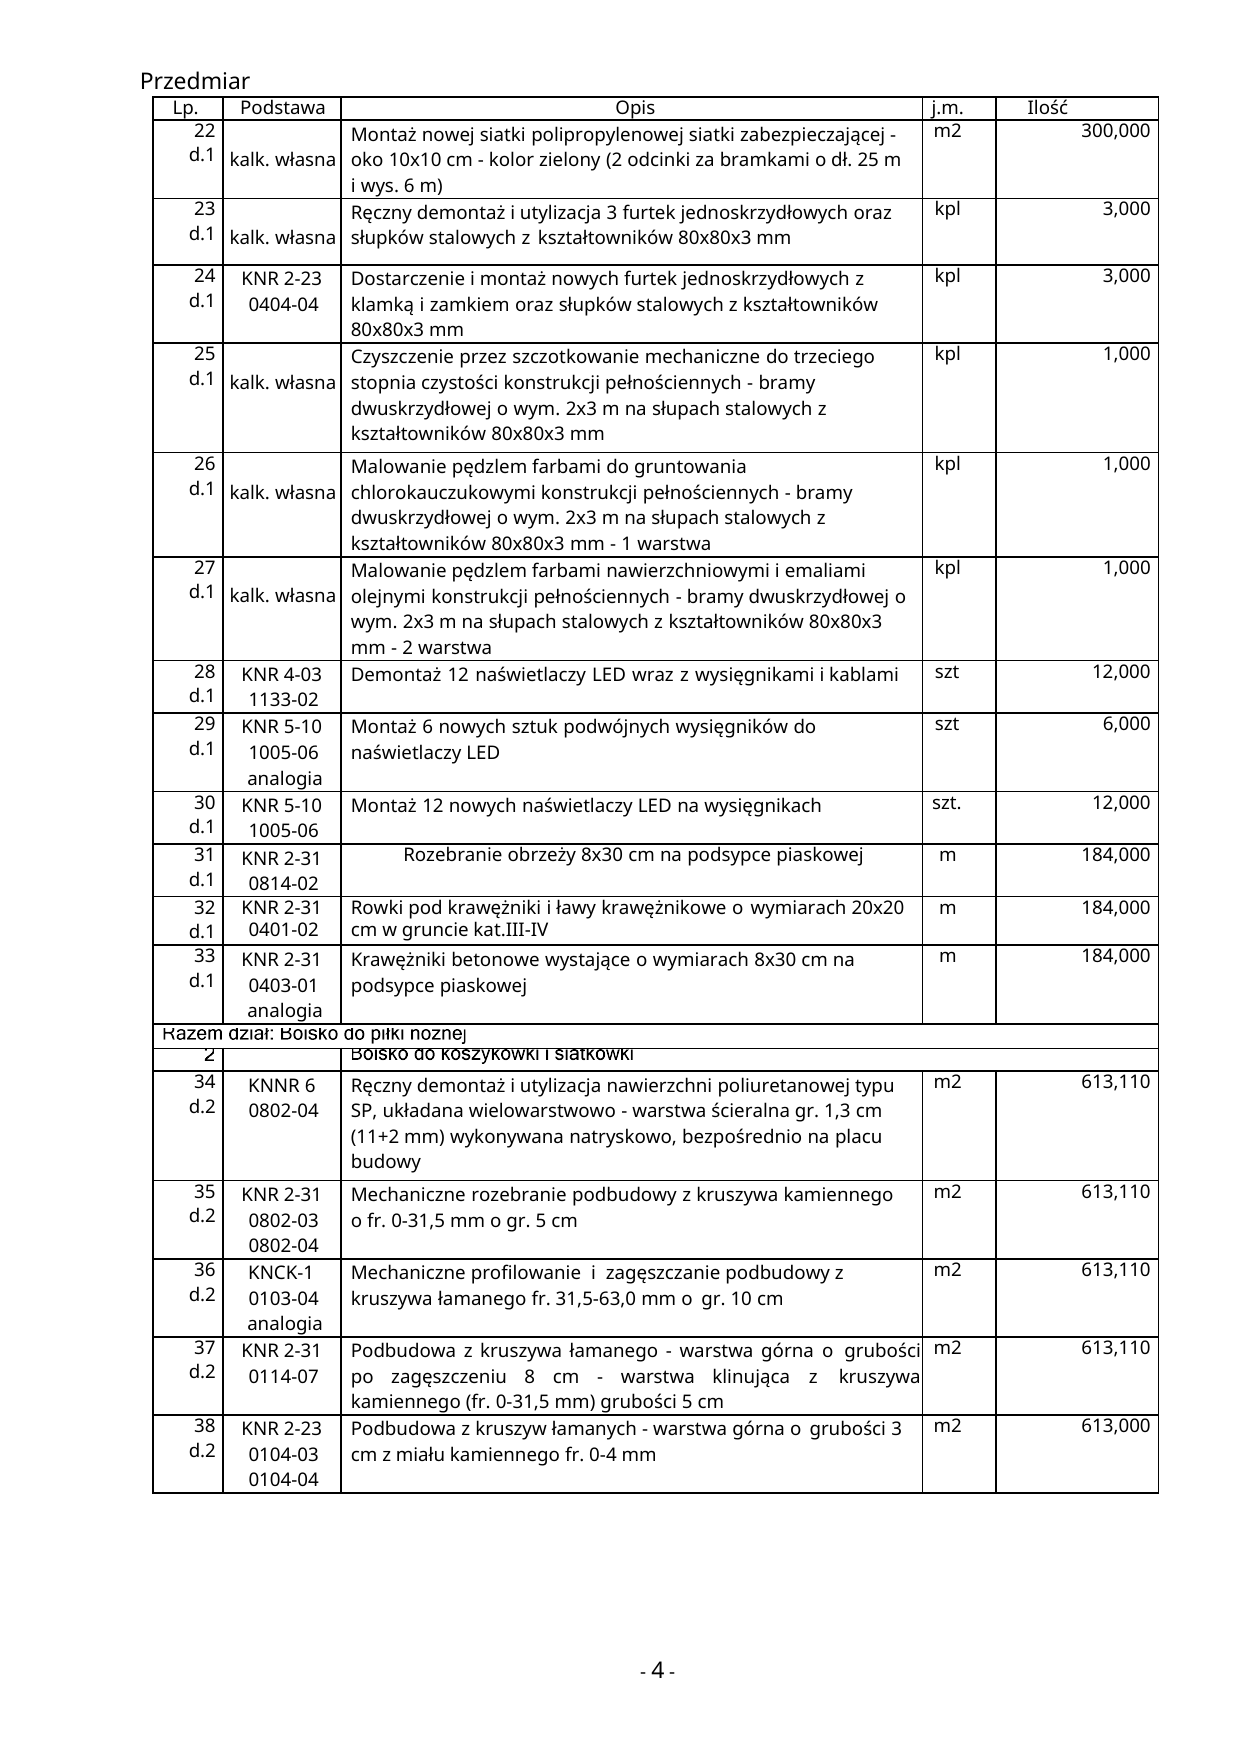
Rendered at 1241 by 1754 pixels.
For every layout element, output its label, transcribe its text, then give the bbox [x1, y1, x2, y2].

table_cell KNCK-1 0103-04 analogia [224, 1260, 340, 1336]
table_header Lp. [154, 98, 222, 119]
table_cell m2 [923, 1181, 995, 1258]
table_cell [154, 1049, 222, 1070]
table_cell KNR 2-23 0404-04 [224, 266, 340, 342]
table_cell kpl [923, 558, 995, 660]
table_cell KNR 2-31 0403-01 analogia [224, 946, 340, 1023]
picture [352, 1049, 633, 1064]
table_cell 12,000 [997, 661, 1158, 712]
table_cell 613,110 [997, 1072, 1158, 1180]
table_cell m2 [923, 1260, 995, 1336]
table_cell KNNR 6 0802-04 [224, 1072, 340, 1180]
table_cell Demontaż 12 naświetlaczy LED wraz z wysięgnikami i kablami [342, 661, 922, 712]
table_cell KNR 5-10 1005-06 [224, 792, 340, 843]
table_cell 35 d.2 [154, 1181, 222, 1258]
table_cell kpl [923, 344, 995, 452]
table_cell Montaż nowej siatki polipropylenowej siatki zabezpieczającej - oko 10x10 cm - kolor zielony (2 odcinki za bramkami o dł. 25 m i wys. 6 m) [342, 121, 922, 197]
table_cell szt. [923, 792, 995, 843]
table_cell 613,110 [997, 1181, 1158, 1258]
table_cell Montaż 6 nowych sztuk podwójnych wysięgników do naświetlaczy LED [342, 714, 922, 791]
table_cell 184,000 [997, 897, 1158, 944]
table_cell m [923, 946, 995, 1023]
table_cell 38 d.2 [154, 1416, 222, 1492]
table_cell 1,000 [997, 453, 1158, 556]
table_cell kpl [923, 266, 995, 342]
table_cell KNR 2-31 0114-07 [224, 1338, 340, 1414]
table_cell 36 d.2 [154, 1260, 222, 1336]
table_cell Mechaniczne profilowanie i zagęszczanie podbudowy z kruszywa łamanego fr. 31,5-63,0 mm o gr. 10 cm [342, 1260, 922, 1336]
table_cell 27 d.1 [154, 558, 222, 660]
table_cell Mechaniczne rozebranie podbudowy z kruszywa kamiennego o fr. 0-31,5 mm o gr. 5 cm [342, 1181, 922, 1258]
table_cell m [923, 897, 995, 944]
table_cell 37 d.2 [154, 1338, 222, 1414]
table_cell 184,000 [997, 845, 1158, 896]
table_cell [224, 1049, 340, 1070]
table_cell m2 [923, 121, 995, 197]
table_cell Dostarczenie i montaż nowych furtek jednoskrzydłowych z klamką i zamkiem oraz słupków stalowych z kształtowników 80x80x3 mm [342, 266, 922, 342]
table_cell KNR 2-31 0814-02 [224, 845, 340, 896]
table_cell 30 d.1 [154, 792, 222, 843]
table_cell 34 d.2 [154, 1072, 222, 1180]
table_cell 6,000 [997, 714, 1158, 791]
picture [163, 1028, 466, 1044]
table_cell 26 d.1 [154, 453, 222, 556]
table_cell 613,110 [997, 1338, 1158, 1414]
table_cell 23 d.1 [154, 199, 222, 264]
table_cell KNR 2-31 0401-02 [224, 897, 340, 944]
table_cell 31 d.1 [154, 845, 222, 896]
table_cell kpl [923, 453, 995, 556]
table_cell 3,000 [997, 199, 1158, 264]
table_cell Czyszczenie przez szczotkowanie mechaniczne do trzeciego stopnia czystości konstrukcji pełnościennych - bramy dwuskrzydłowej o wym. 2x3 m na słupach stalowych z kształtowników 80x80x3 mm [342, 344, 922, 452]
table_header Ilość [997, 98, 1158, 119]
table_cell m [923, 845, 995, 896]
table_cell szt [923, 714, 995, 791]
table_cell 1,000 [997, 558, 1158, 660]
table_cell m2 [923, 1416, 995, 1492]
table_cell Ręczny demontaż i utylizacja 3 furtek jednoskrzydłowych oraz słupków stalowych z kształtowników 80x80x3 mm [342, 199, 922, 264]
table_cell Montaż 12 nowych naświetlaczy LED na wysięgnikach [342, 792, 922, 843]
table_cell kpl [923, 199, 995, 264]
table_cell Podbudowa z kruszyw łamanych - warstwa górna o grubości 3 cm z miału kamiennego fr. 0-4 mm [342, 1416, 922, 1492]
table_cell [154, 1025, 1158, 1047]
table_cell KNR 2-23 0104-03 0104-04 [224, 1416, 340, 1492]
table_cell [342, 1049, 1158, 1070]
table_cell KNR 2-31 0802-03 0802-04 [224, 1181, 340, 1258]
table_cell Rowki pod krawężniki i ławy krawężnikowe o wymiarach 20x20 cm w gruncie kat.III-IV [342, 897, 922, 944]
table_cell Ręczny demontaż i utylizacja nawierzchni poliuretanowej typu SP, układana wielowarstwowo - warstwa ścieralna gr. 1,3 cm (11+2 mm) wykonywana natryskowo, bezpośrednio na placu budowy [342, 1072, 922, 1180]
table_header Opis [342, 98, 922, 119]
picture [204, 1049, 214, 1061]
table_cell 28 d.1 [154, 661, 222, 712]
table_cell Podbudowa z kruszywa łamanego - warstwa górna o grubości po zagęszczeniu 8 cm - warstwa klinująca z kruszywa kamiennego (fr. 0-31,5 mm) grubości 5 cm [342, 1338, 922, 1414]
table_cell KNR 5-10 1005-06 analogia [224, 714, 340, 791]
table_cell 33 d.1 [154, 946, 222, 1023]
table_cell 25 d.1 [154, 344, 222, 452]
table_cell 12,000 [997, 792, 1158, 843]
table_cell KNR 4-03 1133-02 [224, 661, 340, 712]
table_cell Malowanie pędzlem farbami nawierzchniowymi i emaliami olejnymi konstrukcji pełnościennych - bramy dwuskrzydłowej o wym. 2x3 m na słupach stalowych z kształtowników 80x80x3 mm - 2 warstwa [342, 558, 922, 660]
table_cell 32 d.1 [154, 897, 222, 944]
table_cell Krawężniki betonowe wystające o wymiarach 8x30 cm na podsypce piaskowej [342, 946, 922, 1023]
table_cell kalk. własna [224, 453, 340, 556]
table_cell m2 [923, 1072, 995, 1180]
table_cell 184,000 [997, 946, 1158, 1023]
table_cell kalk. własna [224, 558, 340, 660]
table_cell szt [923, 661, 995, 712]
table_cell kalk. własna [224, 344, 340, 452]
table_cell 300,000 [997, 121, 1158, 197]
table_cell Malowanie pędzlem farbami do gruntowania chlorokauczukowymi konstrukcji pełnościennych - bramy dwuskrzydłowej o wym. 2x3 m na słupach stalowych z kształtowników 80x80x3 mm - 1 warstwa [342, 453, 922, 556]
table_cell 24 d.1 [154, 266, 222, 342]
table_cell m2 [923, 1338, 995, 1414]
table_cell 613,110 [997, 1260, 1158, 1336]
table_header j.m. [923, 98, 995, 119]
table_cell kalk. własna [224, 199, 340, 264]
table_cell 1,000 [997, 344, 1158, 452]
table_header Podstawa [224, 98, 340, 119]
table_cell 22 d.1 [154, 121, 222, 197]
table_cell 613,000 [997, 1416, 1158, 1492]
table_cell 3,000 [997, 266, 1158, 342]
table_cell kalk. własna [224, 121, 340, 197]
table_cell 29 d.1 [154, 714, 222, 791]
table_cell Rozebranie obrzeży 8x30 cm na podsypce piaskowej [342, 845, 922, 896]
